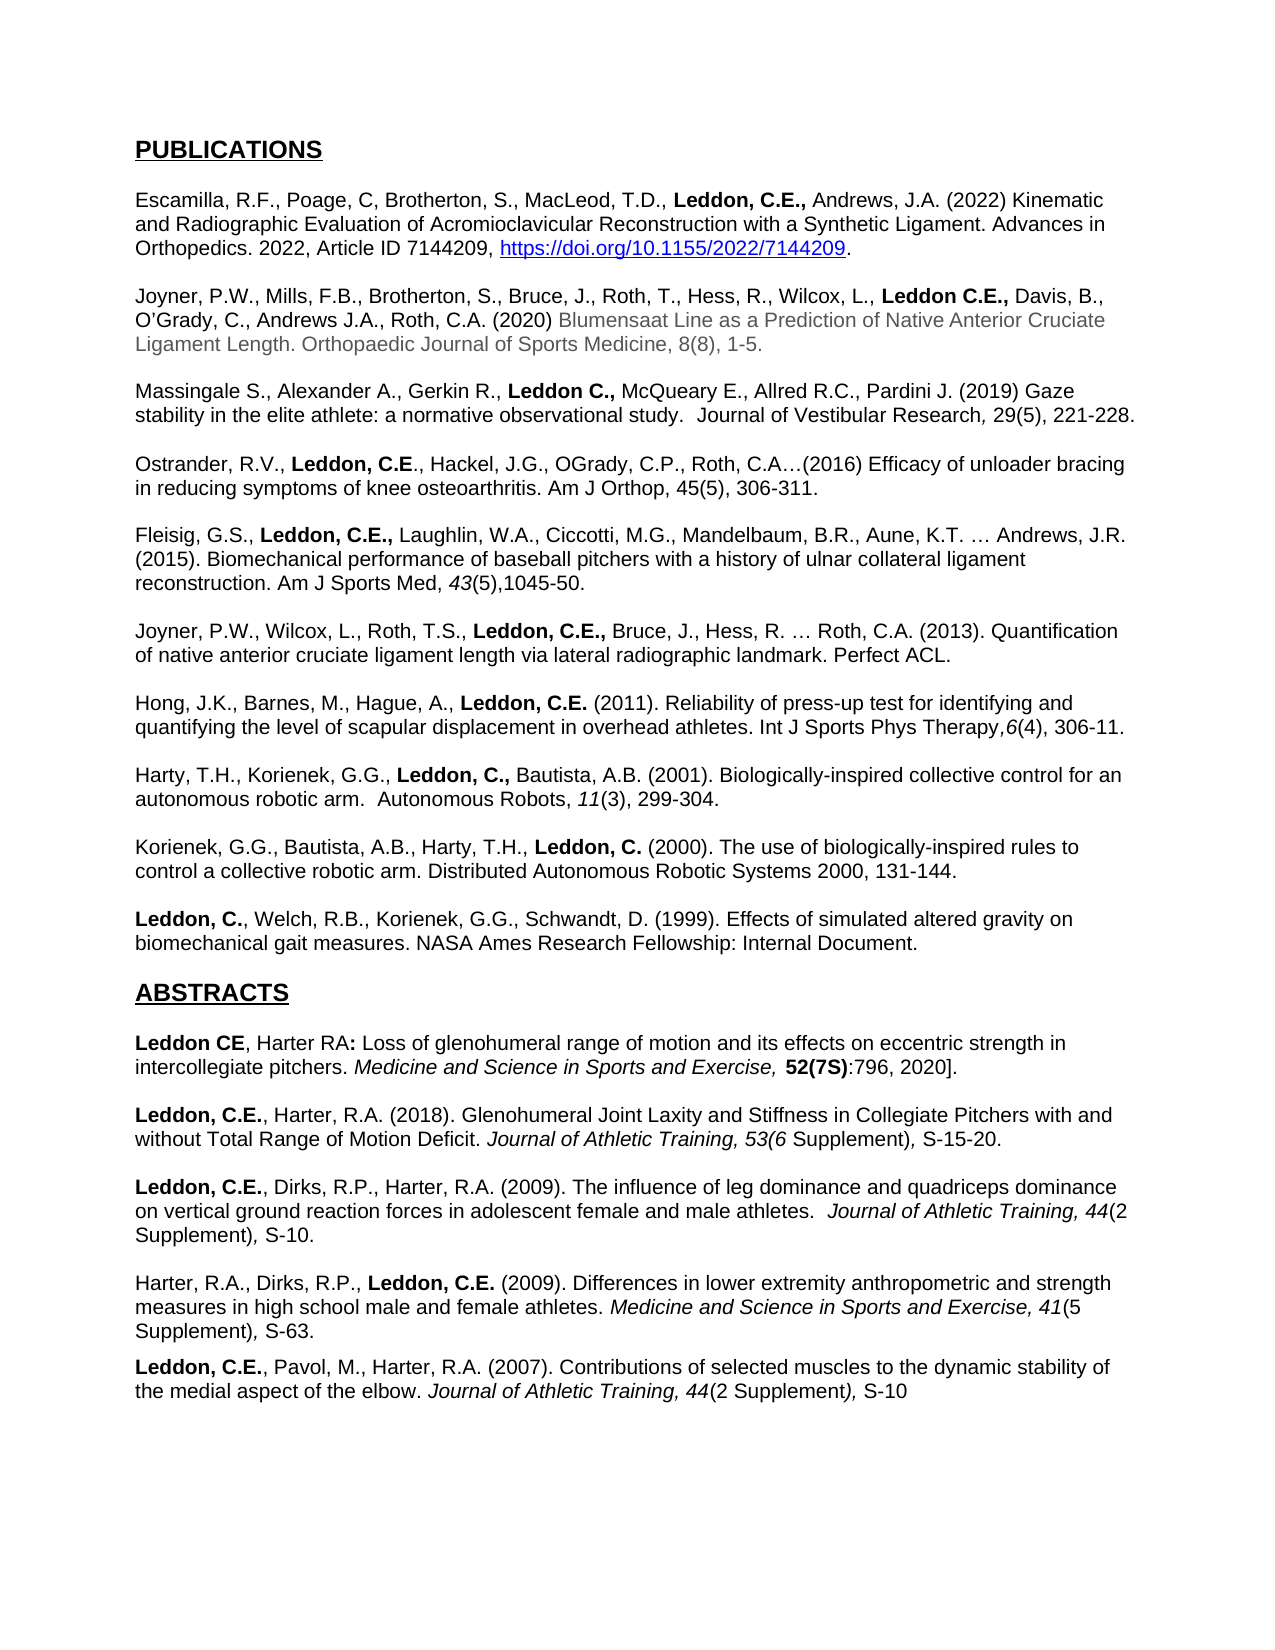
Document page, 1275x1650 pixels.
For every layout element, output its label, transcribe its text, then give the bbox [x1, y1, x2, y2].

text Harty, T.H., Korienek, G.G., Leddon, C., Bautista, A.B. (2001). Biologically-inspired collective control for an autonomous robotic arm. Autonomous Robots, 11(3), 299-304. [135, 763, 1140, 811]
text Joyner, P.W., Wilcox, L., Roth, T.S., Leddon, C.E., Bruce, J., Hess, R. … Roth, C.A. (2013). Quantification of native anterior cruciate ligament length via lateral radiographic landmark. Perfect ACL. [135, 619, 1140, 667]
text Leddon, C.E., Pavol, M., Harter, R.A. (2007). Contributions of selected muscles to the dynamic stability of the medial aspect of the elbow. Journal of Athletic Training, 44(2 Supplement), S-10 [135, 1355, 1140, 1403]
subtitle Joyner, P.W., Mills, F.B., Brotherton, S., Bruce, J., Roth, T., Hess, R., Wilcox, L., Leddon C.E., Davis, B., O’Grady, C., Andrews J.A., Roth, C.A. (2020) Blumensaat Line as a Prediction of Native Anterior Cruciate Ligament Length. Orthopaedic Journal of Sports Medicine, 8(8), 1-5. [135, 283, 1140, 355]
text Leddon, C., Welch, R.B., Korienek, G.G., Schwandt, D. (1999). Effects of simulated altered gravity on biomechanical gait measures. NASA Ames Research Fellowship: Internal Document. [135, 907, 1140, 954]
text Leddon, C.E., Dirks, R.P., Harter, R.A. (2009). The influence of leg dominance and quadriceps dominance on vertical ground reaction forces in adolescent female and male athletes. Journal of Athletic Training, 44(2 Supplement), S-10. [135, 1175, 1140, 1247]
text PUBLICATIONS [135, 135, 1140, 164]
text ABSTRACTS [135, 978, 1140, 1007]
text Korienek, G.G., Bautista, A.B., Harty, T.H., Leddon, C. (2000). The use of biologically-inspired rules to control a collective robotic arm. Distributed Autonomous Robotic Systems 2000, 131-144. [135, 835, 1140, 883]
text Fleisig, G.S., Leddon, C.E., Laughlin, W.A., Ciccotti, M.G., Mandelbaum, B.R., Aune, K.T. … Andrews, J.R. (2015). Biomechanical performance of baseball pitchers with a history of ulnar collateral ligament reconstruction. Am J Sports Med, 43(5),1045-50. [135, 523, 1140, 595]
text Leddon, C.E., Harter, R.A. (2018). Glenohumeral Joint Laxity and Stiffness in Collegiate Pitchers with and without Total Range of Motion Deficit. Journal of Athletic Training, 53(6 Supplement), S-15-20. [135, 1103, 1140, 1151]
text Ostrander, R.V., Leddon, C.E., Hackel, J.G., OGrady, C.P., Roth, C.A…(2016) Efficacy of unloader bracing in reducing symptoms of knee osteoarthritis. Am J Orthop, 45(5), 306-311. [135, 451, 1140, 499]
text Hong, J.K., Barnes, M., Hague, A., Leddon, C.E. (2011). Reliability of press-up test for identifying and quantifying the level of scapular displacement in overhead athletes. Int J Sports Phys Therapy,6(4), 306-11. [135, 691, 1140, 739]
text Escamilla, R.F., Poage, C, Brotherton, S., MacLeod, T.D., Leddon, C.E., Andrews, J.A. (2022) Kinematic and Radiographic Evaluation of Acromioclavicular Reconstruction with a Synthetic Ligament. Advances in Orthopedics. 2022, Article ID 7144209, https://doi.org/10.1155/2022/7144209. [135, 188, 1140, 259]
text Leddon CE, Harter RA: Loss of glenohumeral range of motion and its effects on eccentric strength in intercollegiate pitchers. Medicine and Science in Sports and Exercise, 52(7S):796, 2020]. [135, 1031, 1140, 1079]
text Harter, R.A., Dirks, R.P., Leddon, C.E. (2009). Differences in lower extremity anthropometric and strength measures in high school male and female athletes. Medicine and Science in Sports and Exercise, 41(5 Supplement), S-63. [135, 1271, 1140, 1343]
text Massingale S., Alexander A., Gerkin R., Leddon C., McQueary E., Allred R.C., Pardini J. (2019) Gaze stability in the elite athlete: a normative observational study. Journal of Vestibular Research, 29(5), 221-228. [135, 379, 1140, 427]
